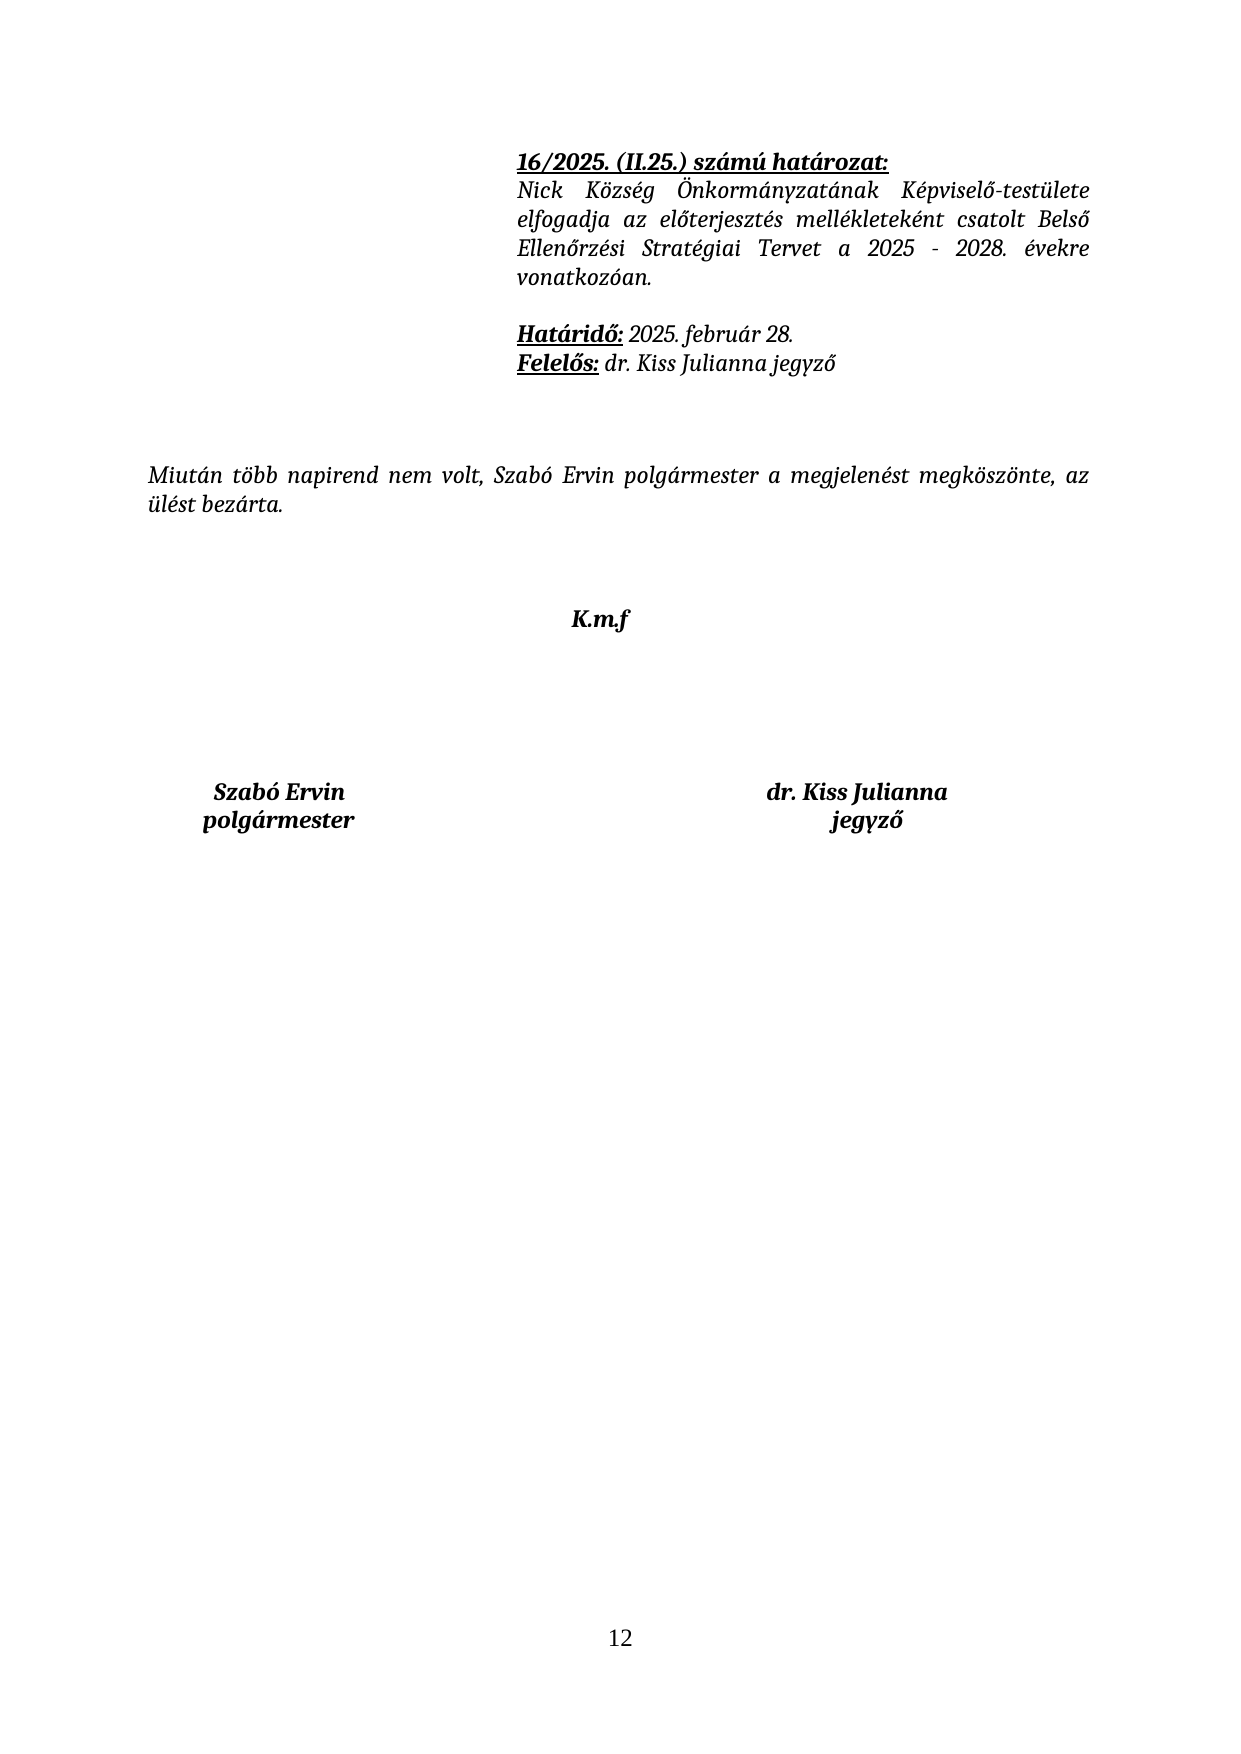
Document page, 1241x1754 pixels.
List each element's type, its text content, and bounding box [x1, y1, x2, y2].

text Szabó Ervin dr. Kiss Julianna [148, 778, 1093, 806]
text Miután több napirend nem volt, Szabó Ervin polgármester a megjelenést megköszönte, az ülést bezárta. [148, 461, 1093, 519]
text Határidő: 2025. február 28. [517, 320, 1093, 349]
text polgármester jegyző [148, 806, 1093, 835]
text Nick Község Önkormányzatának Képviselő-testülete elfogadja az előterjesztés mellékleteként csatolt Belső Ellenőrzési Stratégiai Tervet a 2025 - 2028. évekre vonatkozóan. [517, 176, 1093, 291]
text K.m.f [443, 605, 1093, 634]
text 16/2025. (II.25.) számú határozat: [517, 148, 1093, 176]
text Felelős: dr. Kiss Julianna jegyző [517, 349, 1093, 378]
